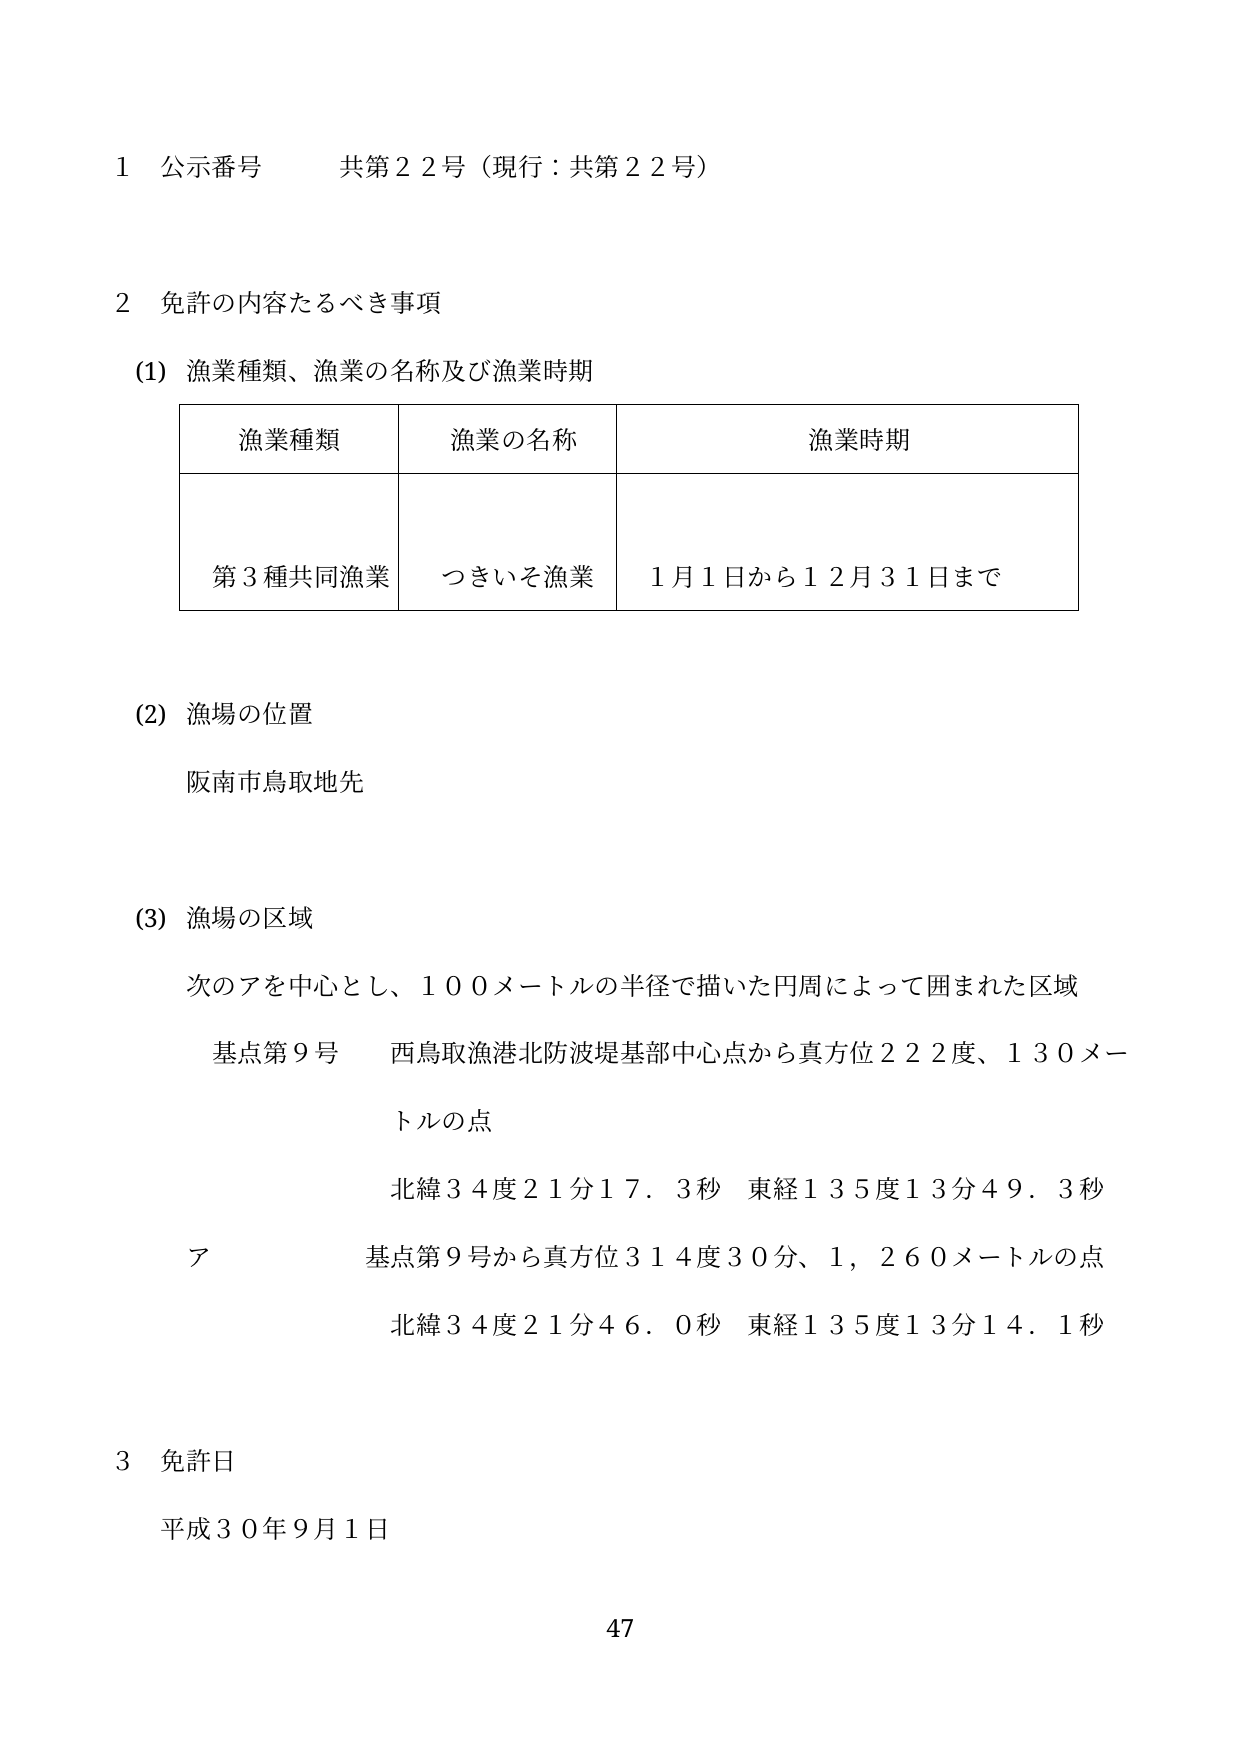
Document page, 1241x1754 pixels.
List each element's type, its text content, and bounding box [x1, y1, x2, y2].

table_cell １月１日から１２月３１日まで [617, 474, 1078, 609]
text 北緯３４度２１分４６．０秒 東経１３５度１３分１４．１秒 [110, 1290, 1131, 1358]
text ２ 免許の内容たるべき事項 [110, 268, 1131, 336]
text ア 基点第９号から真方位３１４度３０分、１，２６０メートルの点 [110, 1222, 1131, 1290]
table_cell つきいそ漁業 [399, 474, 616, 609]
table_header 漁業時期 [617, 405, 1078, 473]
text 基点第９号 西鳥取漁港北防波堤基部中心点から真方位２２２度、１３０メートルの点 [187, 1018, 1131, 1154]
text (3) 漁場の区域 [110, 882, 1131, 950]
table_header 漁業種類 [180, 405, 398, 473]
text 平成３０年９月１日 [110, 1493, 1131, 1561]
table_header 漁業の名称 [399, 405, 616, 473]
text 令和１０年８月３１日まで１ 公示番号 共第２２号（現行：共第２２号） [110, 132, 1131, 200]
text 北緯３４度２１分１７．３秒 東経１３５度１３分４９．３秒 [110, 1154, 1131, 1222]
text 次のアを中心とし、１００メートルの半径で描いた円周によって囲まれた区域 [110, 950, 1131, 1018]
text (2) 漁場の位置 [110, 678, 1131, 746]
table_cell 第３種共同漁業 [180, 474, 398, 609]
text (1) 漁業種類、漁業の名称及び漁業時期 [110, 336, 1131, 404]
text ３ 免許日 [110, 1426, 1131, 1493]
text 阪南市鳥取地先 [110, 746, 1131, 814]
